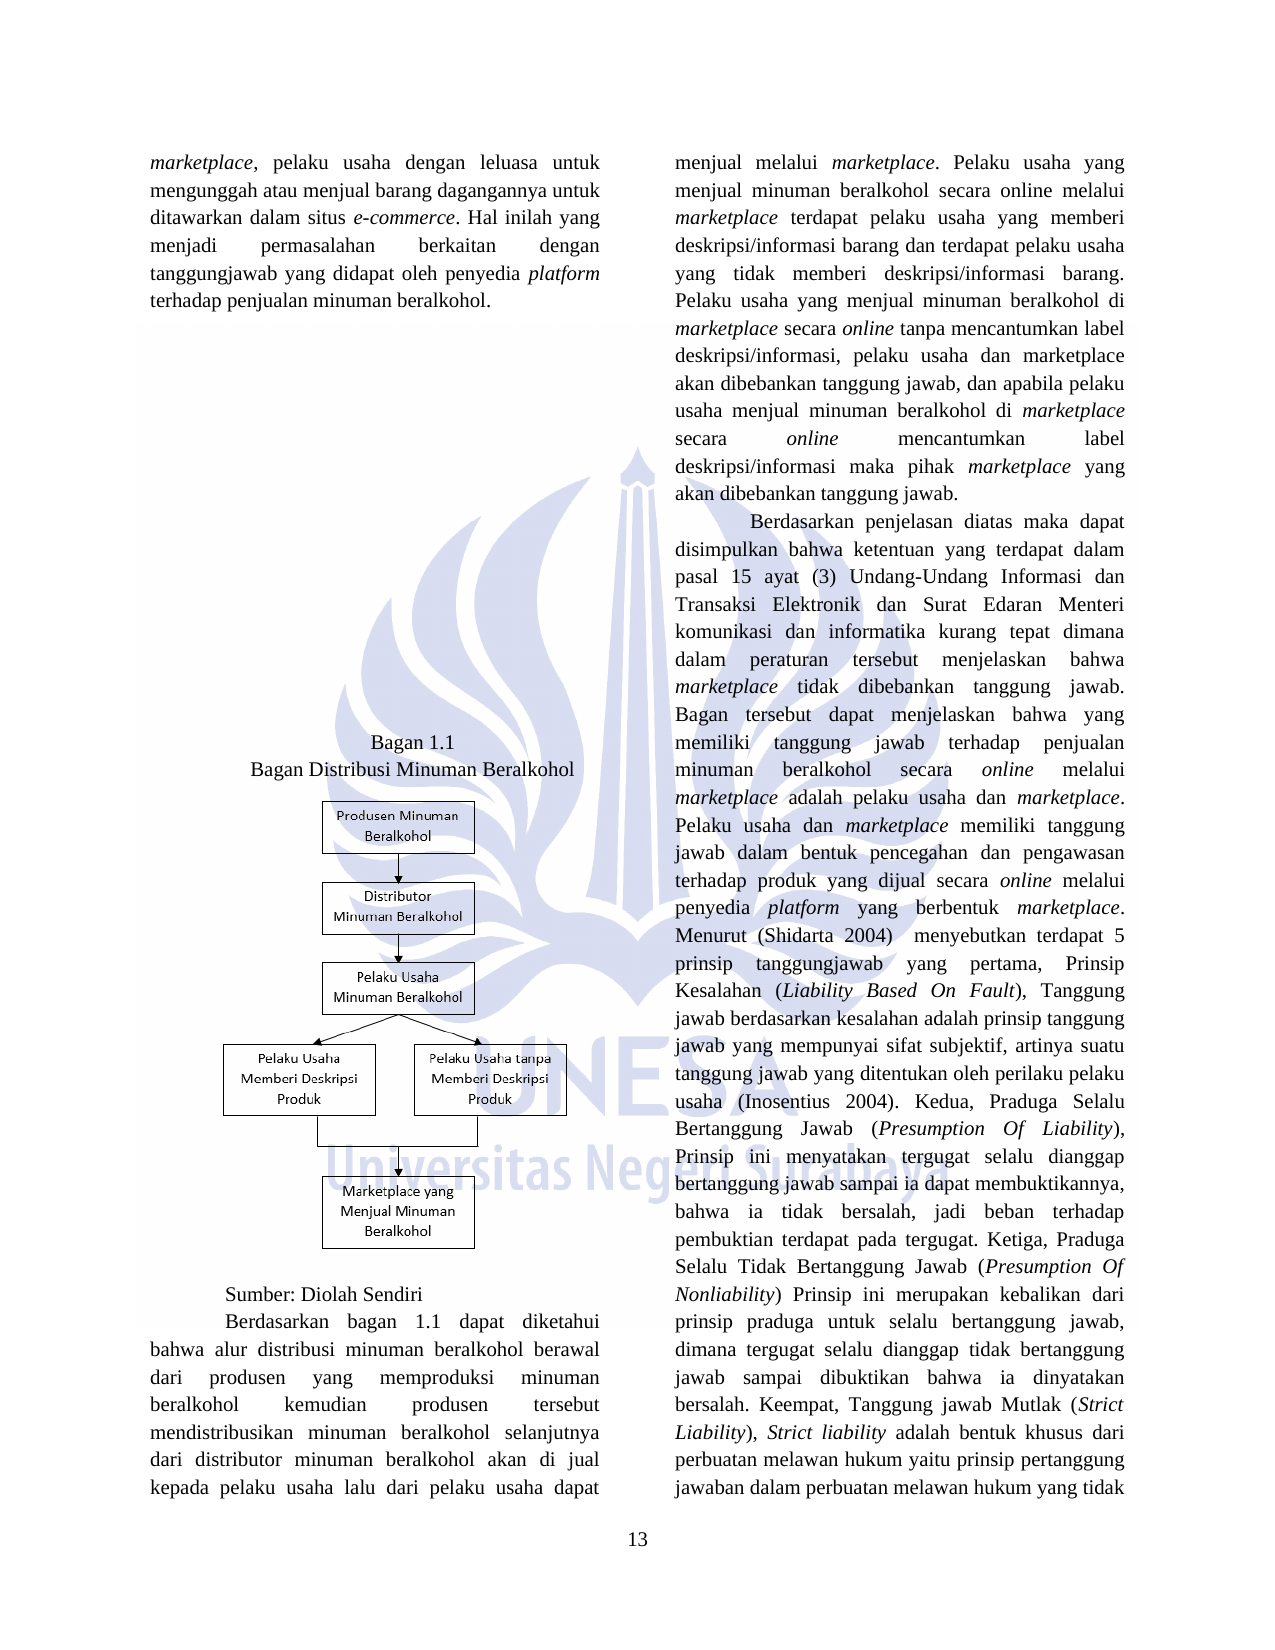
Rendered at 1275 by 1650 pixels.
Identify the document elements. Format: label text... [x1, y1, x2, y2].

text Berdasarkan bagan 1.1 dapat diketahui bahwa alur distribusi minuman beralkohol berawal dari produsen yang memproduksi minuman beralkohol kemudian produsen tersebut mendistribusikan minuman beralkohol selanjutnya dari distributor minuman beralkohol akan di jual kepada pelaku usaha lalu dari pelaku usaha dapat menjual melalui marketplace. Pelaku usaha yang menjual minuman beralkohol secara online melalui marketplace terdapat pelaku usaha yang memberi deskripsi/informasi barang dan terdapat pelaku usaha yang tidak memberi deskripsi/informasi barang. Pelaku usaha yang menjual minuman beralkohol di marketplace secara online tanpa mencantumkan label deskripsi/informasi, pelaku usaha dan marketplace akan dibebankan tanggung jawab, dan apabila pelaku usaha menjual minuman beralkohol di marketplace secara online mencantumkan label deskripsi/informasi maka pihak marketplace yang akan dibebankan tanggung jawab. [150, 1309, 600, 1499]
text Bagan 1.1 [150, 730, 600, 754]
text Bagan Distribusi Minuman Beralkohol [150, 757, 600, 781]
text Sumber: Diolah Sendiri [150, 1282, 600, 1306]
text Berdasarkan bagan 1.1 dapat diketahui bahwa alur distribusi minuman beralkohol berawal dari produsen yang memproduksi minuman beralkohol kemudian produsen tersebut mendistribusikan minuman beralkohol selanjutnya dari distributor minuman beralkohol akan di jual kepada pelaku usaha lalu dari pelaku usaha dapat menjual melalui marketplace. Pelaku usaha yang menjual minuman beralkohol secara online melalui marketplace terdapat pelaku usaha yang memberi deskripsi/informasi barang dan terdapat pelaku usaha yang tidak memberi deskripsi/informasi barang. Pelaku usaha yang menjual minuman beralkohol di marketplace secara online tanpa mencantumkan label deskripsi/informasi, pelaku usaha dan marketplace akan dibebankan tanggung jawab, dan apabila pelaku usaha menjual minuman beralkohol di marketplace secara online mencantumkan label deskripsi/informasi maka pihak marketplace yang akan dibebankan tanggung jawab. [675, 150, 1125, 505]
picture [216, 792, 587, 1257]
